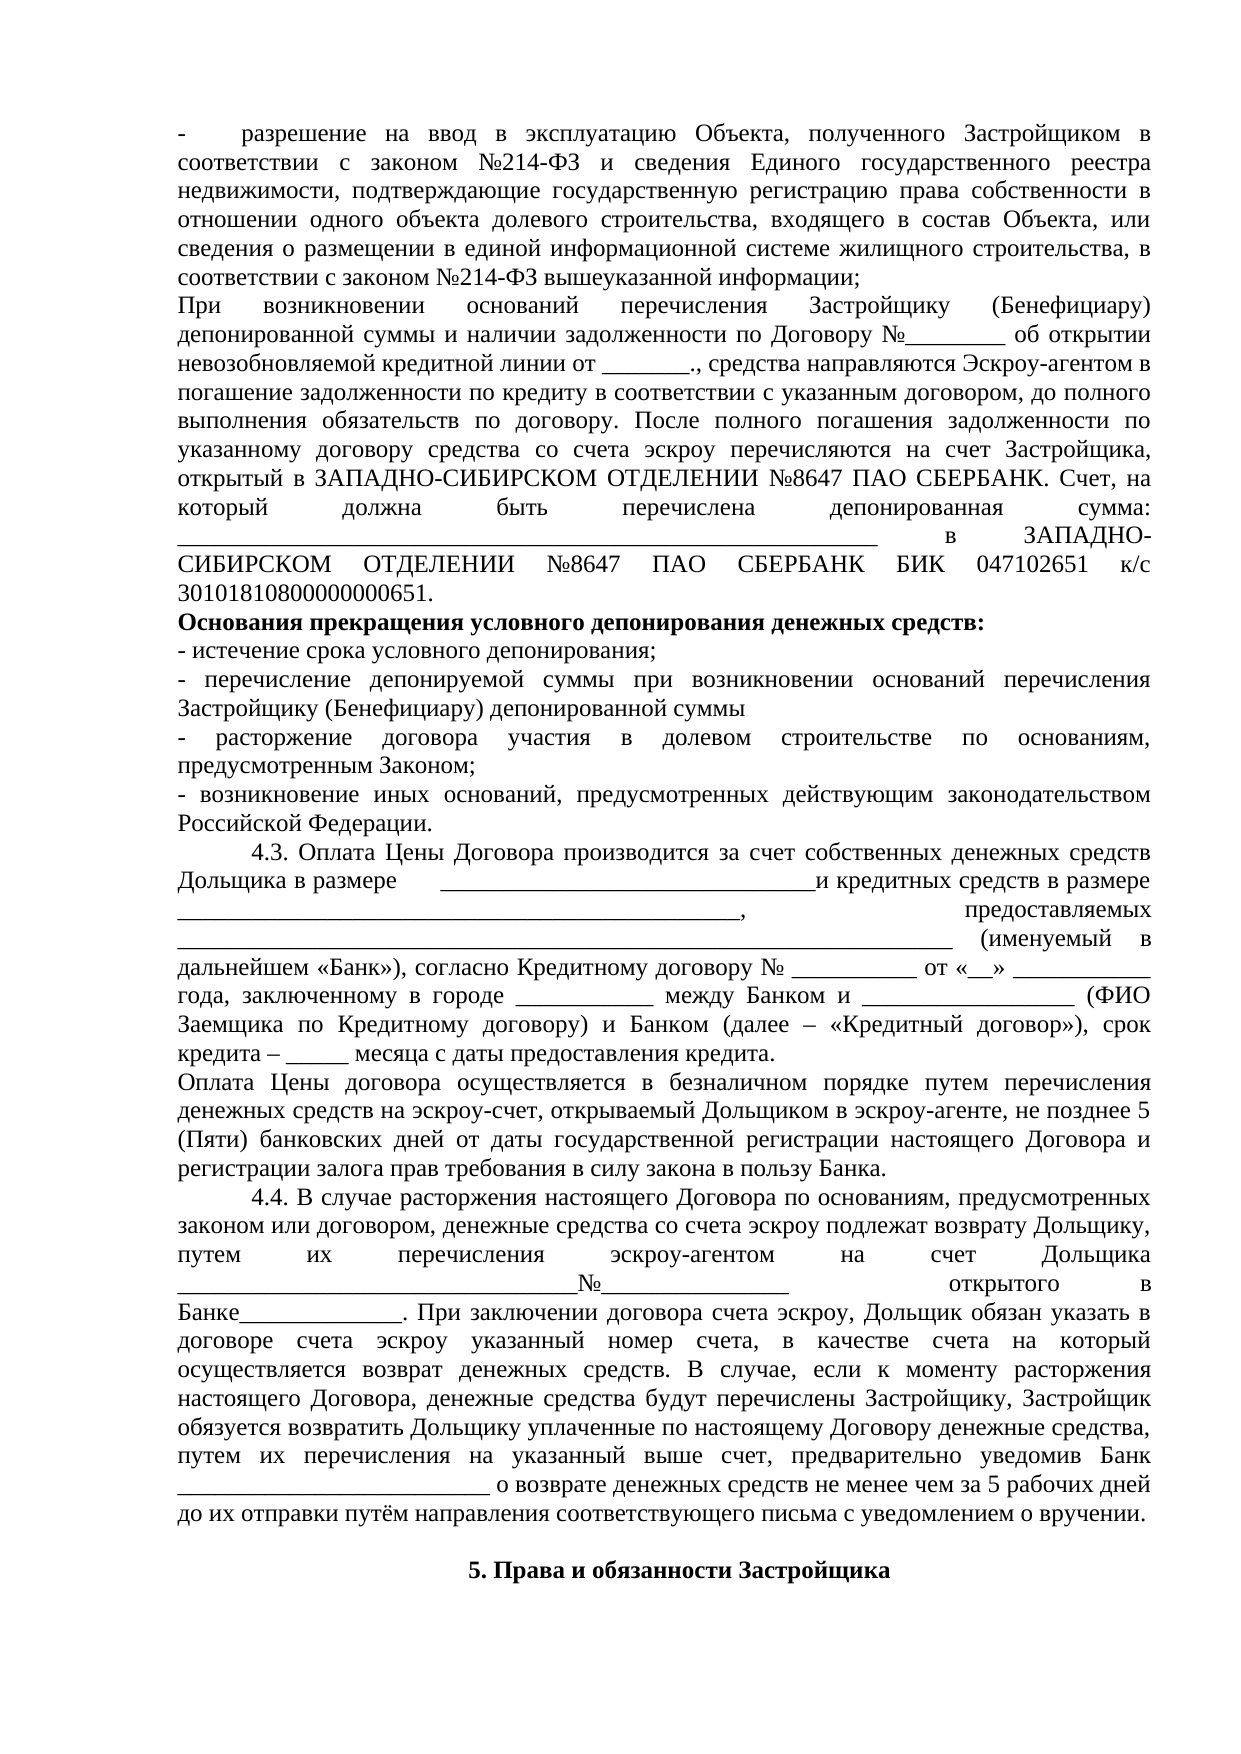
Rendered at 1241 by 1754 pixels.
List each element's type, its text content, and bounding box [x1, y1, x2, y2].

list При возникновении оснований перечисления Застройщику (Бенефициару) депонированной суммы и наличии задолженности по Договору №________ об открытии невозобновляемой кредитной линии от _______., средства направляются Эскроу-агентом в погашение задолженности по кредиту в соответствии с указанным договором, до полного выполнения обязательств по договору. После полного погашения задолженности по указанному договору средства со счета эскроу перечисляются на счет Застройщика, открытый в ЗАПАДНО-СИБИРСКОМ ОТДЕЛЕНИИ №8647 ПАО СБЕРБАНК. Счет, на который должна быть перечислена депонированная сумма: ________________________________________________________ в ЗАПАДНО-СИБИРСКОМ ОТДЕЛЕНИИ №8647 ПАО СБЕРБАНК БИК 047102651 к/с 30101810800000000651. [177, 291, 1152, 607]
list Оплата Цены договора осуществляется в безналичном порядке путем перечисления денежных средств на эскроу-счет, открываемый Дольщиком в эскроу-агенте, не позднее 5 (Пяти) банковских дней от даты государственной регистрации настоящего Договора и регистрации залога прав требования в силу закона в пользу Банка. [177, 1067, 1152, 1182]
list - расторжение договора участия в долевом строительстве по основаниям, предусмотренным Законом; [177, 722, 1152, 779]
list Основания прекращения условного депонирования денежных средств: [177, 607, 1152, 636]
list 4.4. В случае расторжения настоящего Договора по основаниям, предусмотренных законом или договором, денежные средства со счета эскроу подлежат возврату Дольщику, путем их перечисления эскроу-агентом на счет Дольщика ________________________________№_______________ открытого в Банке_____________. При заключении договора счета эскроу, Дольщик обязан указать в договоре счета эскроу указанный номер счета, в качестве счета на который осуществляется возврат денежных средств. В случае, если к моменту расторжения настоящего Договора, денежные средства будут перечислены Застройщику, Застройщик обязуется возвратить Дольщику уплаченные по настоящему Договору денежные средства, путем их перечисления на указанный выше счет, предварительно уведомив Банк _________________________ о возврате денежных средств не менее чем за 5 рабочих дней до их отправки путём направления соответствующего письма с уведомлением о вручении. [177, 1182, 1152, 1527]
list - истечение срока условного депонирования; [177, 636, 1152, 664]
list - перечисление депонируемой суммы при возникновении оснований перечисления Застройщику (Бенефициару) депонированной суммы [177, 664, 1152, 722]
list 4.3. Оплата Цены Договора производится за счет собственных денежных средств Дольщика в размере ______________________________и кредитных средств в размере _____________________________________________, предоставляемых ______________________________________________________________ (именуемый в дальнейшем «Банк»), согласно Кредитному договору № __________ от «__» ___________ года, заключенному в городе ___________ между Банком и _________________ (ФИО Заемщика по Кредитному договору) и Банком (далее – «Кредитный договор»), срок кредита – _____ месяца с даты предоставления кредита. [177, 837, 1152, 1067]
subtitle 5. Права и обязанности Застройщика [207, 1556, 1152, 1584]
list - возникновение иных оснований, предусмотренных действующим законодательством Российской Федерации. [177, 779, 1152, 837]
list - разрешение на ввод в эксплуатацию Объекта, полученного Застройщиком в соответствии с законом №214-ФЗ и сведения Единого государственного реестра недвижимости, подтверждающие государственную регистрацию права собственности в отношении одного объекта долевого строительства, входящего в состав Объекта, или сведения о размещении в единой информационной системе жилищного строительства, в соответствии с законом №214-ФЗ вышеуказанной информации; [177, 118, 1152, 291]
